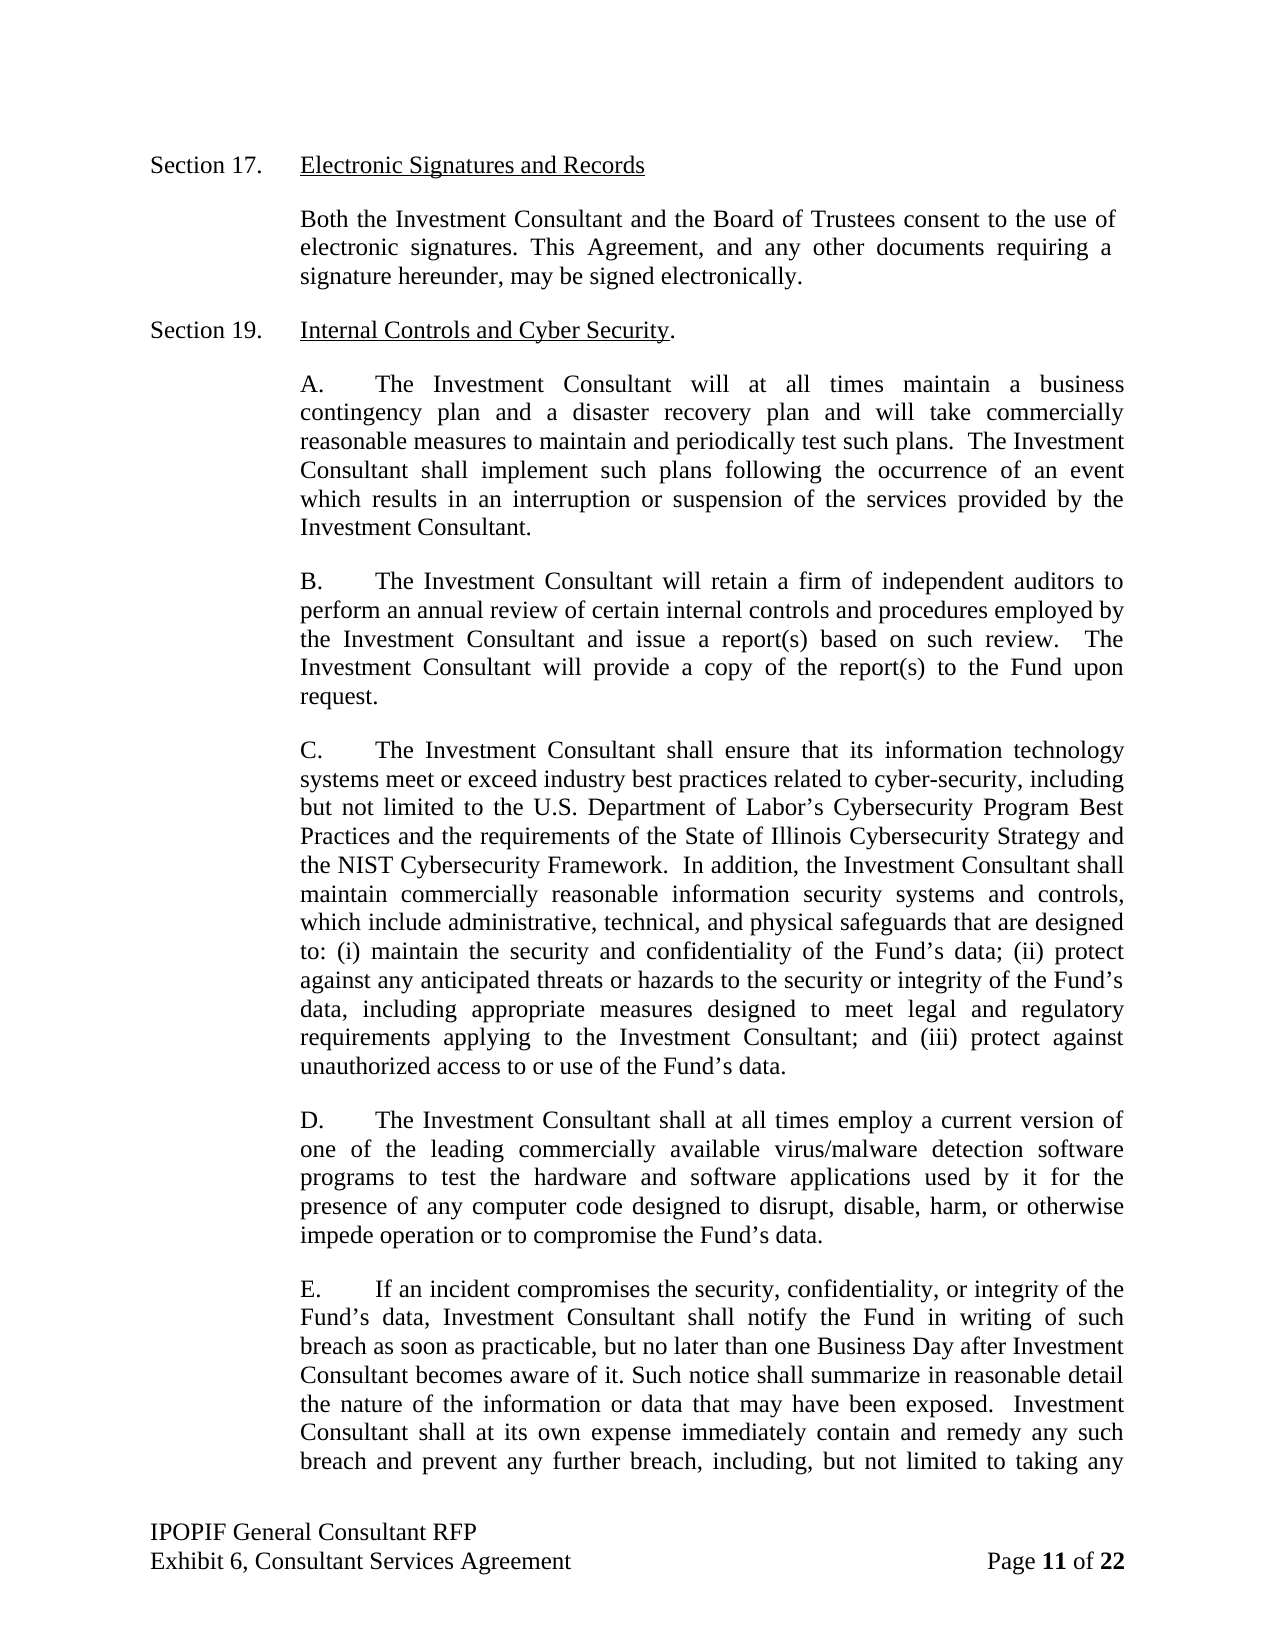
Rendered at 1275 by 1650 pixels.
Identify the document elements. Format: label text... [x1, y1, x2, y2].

list The Investment Consultant will at all times maintain a business contingency plan and a disaster recovery plan and will take commercially reasonable measures to maintain and periodically test such plans. The Investment Consultant shall implement such plans following the occurrence of an event which results in an interruption or suspension of the services provided by the Investment Consultant. [300, 369, 1125, 541]
text Both the Investment Consultant and the Board of Trustees consent to the use of electronic signatures. This Agreement, and any other documents requiring a signature hereunder, may be signed electronically. [225, 204, 1125, 290]
list The Investment Consultant will retain a firm of independent auditors to perform an annual review of certain internal controls and procedures employed by the Investment Consultant and issue a report(s) based on such review. The Investment Consultant will provide a copy of the report(s) to the Fund upon request. [300, 566, 1125, 710]
list The Investment Consultant shall at all times employ a current version of one of the leading commercially available virus/malware detection software programs to test the hardware and software applications used by it for the presence of any computer code designed to disrupt, disable, harm, or otherwise impede operation or to compromise the Fund’s data. [300, 1105, 1125, 1249]
text Section 19. Internal Controls and Cyber Security. [150, 315, 1125, 344]
list The Investment Consultant shall ensure that its information technology systems meet or exceed industry best practices related to cyber-security, including but not limited to the U.S. Department of Labor’s Cybersecurity Program Best Practices and the requirements of the State of Illinois Cybersecurity Strategy and the NIST Cybersecurity Framework. In addition, the Investment Consultant shall maintain commercially reasonable information security systems and controls, which include administrative, technical, and physical safeguards that are designed to: (i) maintain the security and confidentiality of the Fund’s data; (ii) protect against any anticipated threats or hazards to the security or integrity of the Fund’s data, including appropriate measures designed to meet legal and regulatory requirements applying to the Investment Consultant; and (iii) protect against unauthorized access to or use of the Fund’s data. [300, 735, 1125, 1080]
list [300, 1274, 1125, 1475]
text Section 17. Electronic Signatures and Records [150, 150, 1125, 179]
